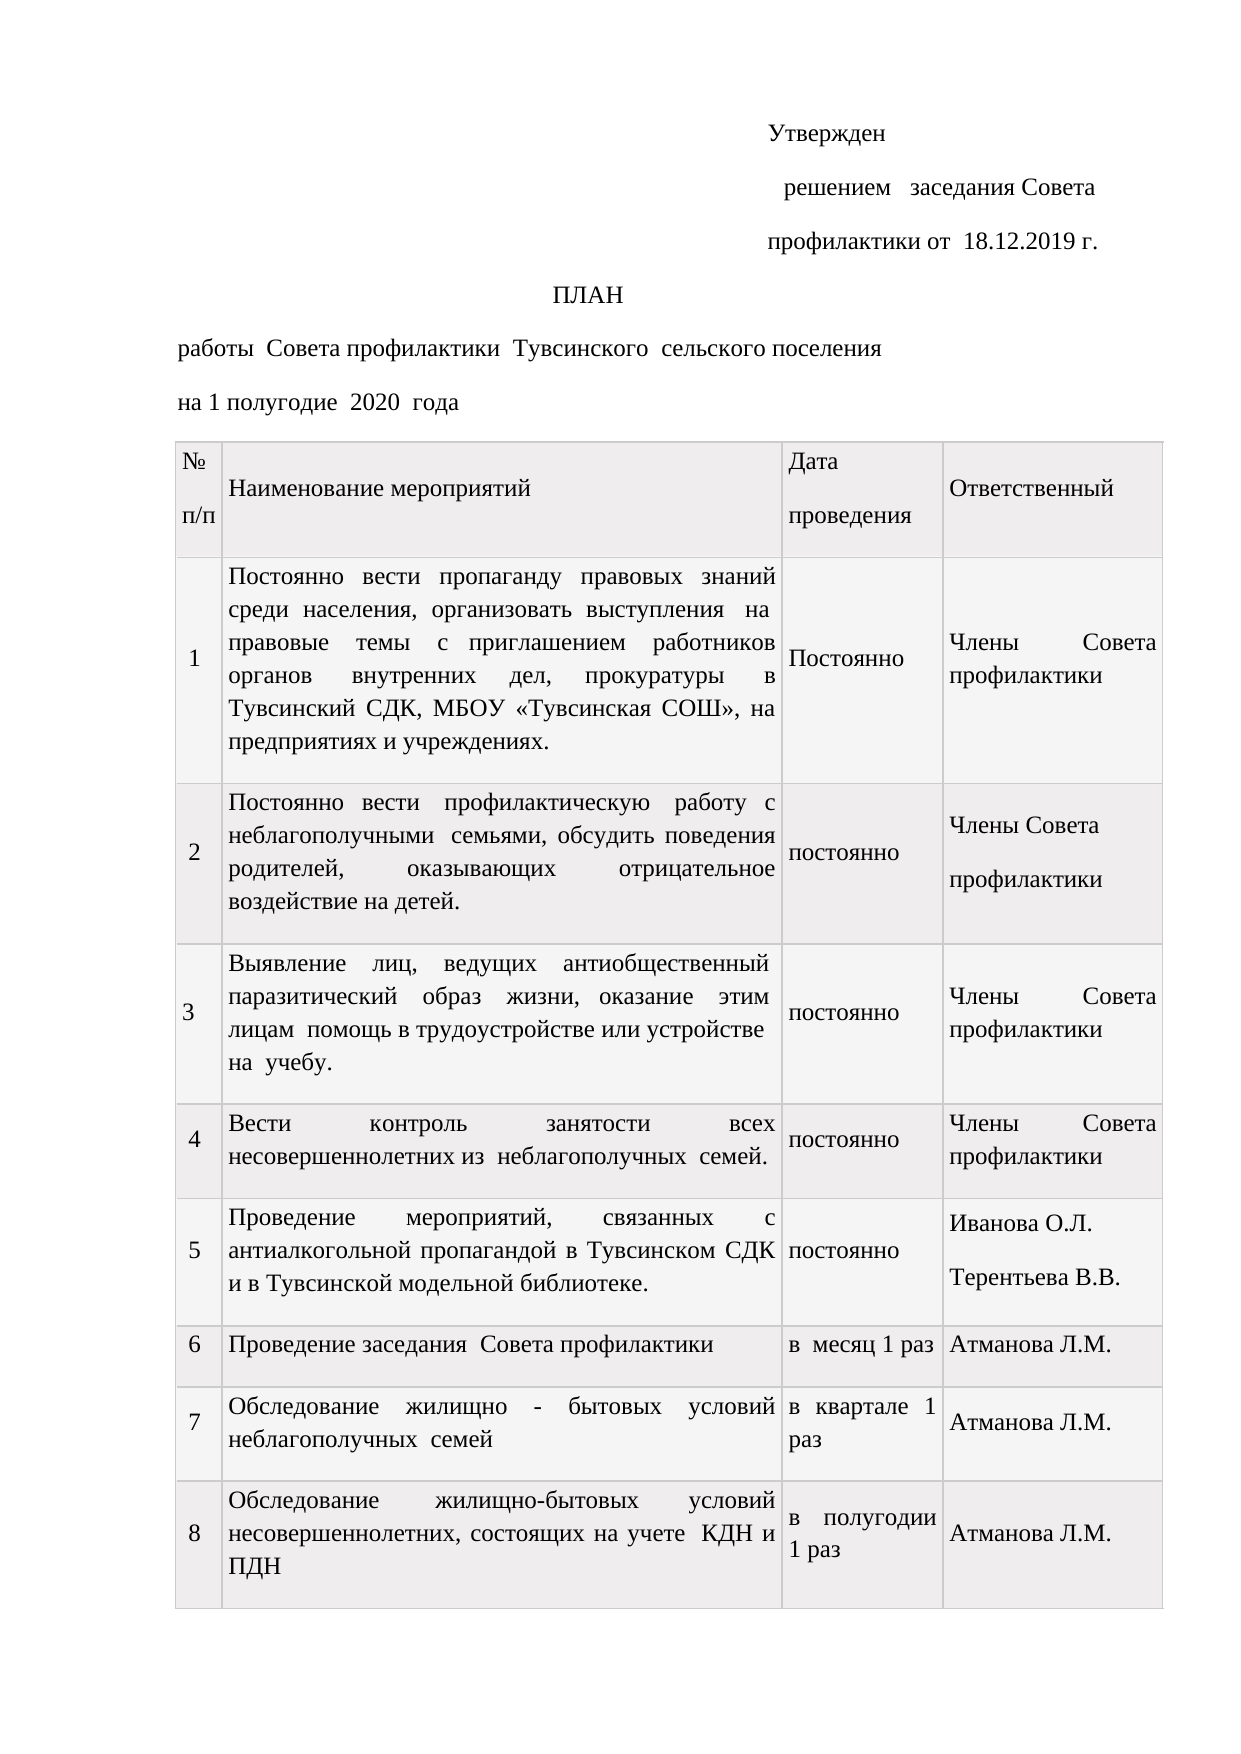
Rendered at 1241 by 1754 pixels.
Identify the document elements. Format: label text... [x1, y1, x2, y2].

table_cell Проведение заседания Совета профилактики [223, 1327, 781, 1386]
table_cell Вести контроль занятости всех несовершеннолетних из неблагополучных семей. [223, 1105, 781, 1198]
table_cell в месяц 1 раз [783, 1327, 942, 1386]
table_cell Атманова Л.М. [944, 1388, 1162, 1480]
table_cell Члены Совета профилактики [944, 558, 1162, 783]
table_header № п/п [176, 443, 221, 556]
table_cell Обследование жилищно-бытовых условий несовершеннолетних, состоящих на учете КДН и ПДН [223, 1482, 781, 1608]
table_header Дата проведения [783, 443, 942, 556]
table_cell 6 [176, 1326, 221, 1386]
table_cell постоянно [783, 1199, 942, 1325]
table_cell Члены Совета профилактики [944, 1105, 1162, 1198]
table_cell в полугодии 1 раз [783, 1482, 942, 1608]
table_header Ответственный [944, 443, 1162, 556]
table_cell постоянно [783, 945, 942, 1103]
text на 1 полугодие 2020 года [177, 387, 1152, 416]
table_cell постоянно [783, 1105, 942, 1198]
table_cell 7 [176, 1387, 221, 1480]
text решением заседания Совета [177, 172, 1152, 201]
table_cell Проведение мероприятий, связанных с антиалкогольной пропагандой в Тувсинском СДК и в Тувсинской модельной библиотеке. [223, 1199, 781, 1325]
text работы Совета профилактики Тувсинского сельского поселения [177, 333, 1152, 362]
table_cell Атманова Л.М. [944, 1482, 1162, 1608]
text ПЛАН [177, 280, 1152, 308]
table_cell Иванова О.Л. Терентьева В.В. [944, 1199, 1162, 1325]
table_cell 1 [176, 558, 221, 783]
table_cell Постоянно вести профилактическую работу с неблагополучными семьями, обсудить поведения родителей, оказывающих отрицательное воздействие на детей. [223, 784, 781, 943]
table_cell 5 [176, 1199, 221, 1325]
table_cell Члены Совета профилактики [944, 784, 1162, 943]
table_cell в квартале 1 раз [783, 1388, 942, 1480]
table_cell 3 [176, 944, 221, 1103]
table_cell 2 [176, 784, 221, 943]
table_cell Атманова Л.М. [944, 1327, 1162, 1386]
table_cell Члены Совета профилактики [944, 945, 1162, 1103]
table_cell Обследование жилищно - бытовых условий неблагополучных семей [223, 1388, 781, 1480]
table_cell Выявление лиц, ведущих антиобщественный паразитический образ жизни, оказание этим лицам помощь в трудоустройстве или устройстве на учебу. [223, 945, 781, 1103]
table_header Наименование мероприятий [223, 443, 781, 556]
table_cell Постоянно вести пропаганду правовых знаний среди населения, организовать выступления на правовые темы с приглашением работников органов внутренних дел, прокуратуры в Тувсинский СДК, МБОУ «Тувсинская СОШ», на предприятиях и учреждениях. [223, 558, 781, 783]
table_cell постоянно [783, 784, 942, 943]
table_cell 4 [176, 1104, 221, 1198]
text профилактики от 18.12.2019 г. [767, 226, 1152, 254]
table_cell 8 [176, 1481, 221, 1608]
text Утвержден [693, 118, 1152, 147]
table_cell Постоянно [783, 558, 942, 783]
